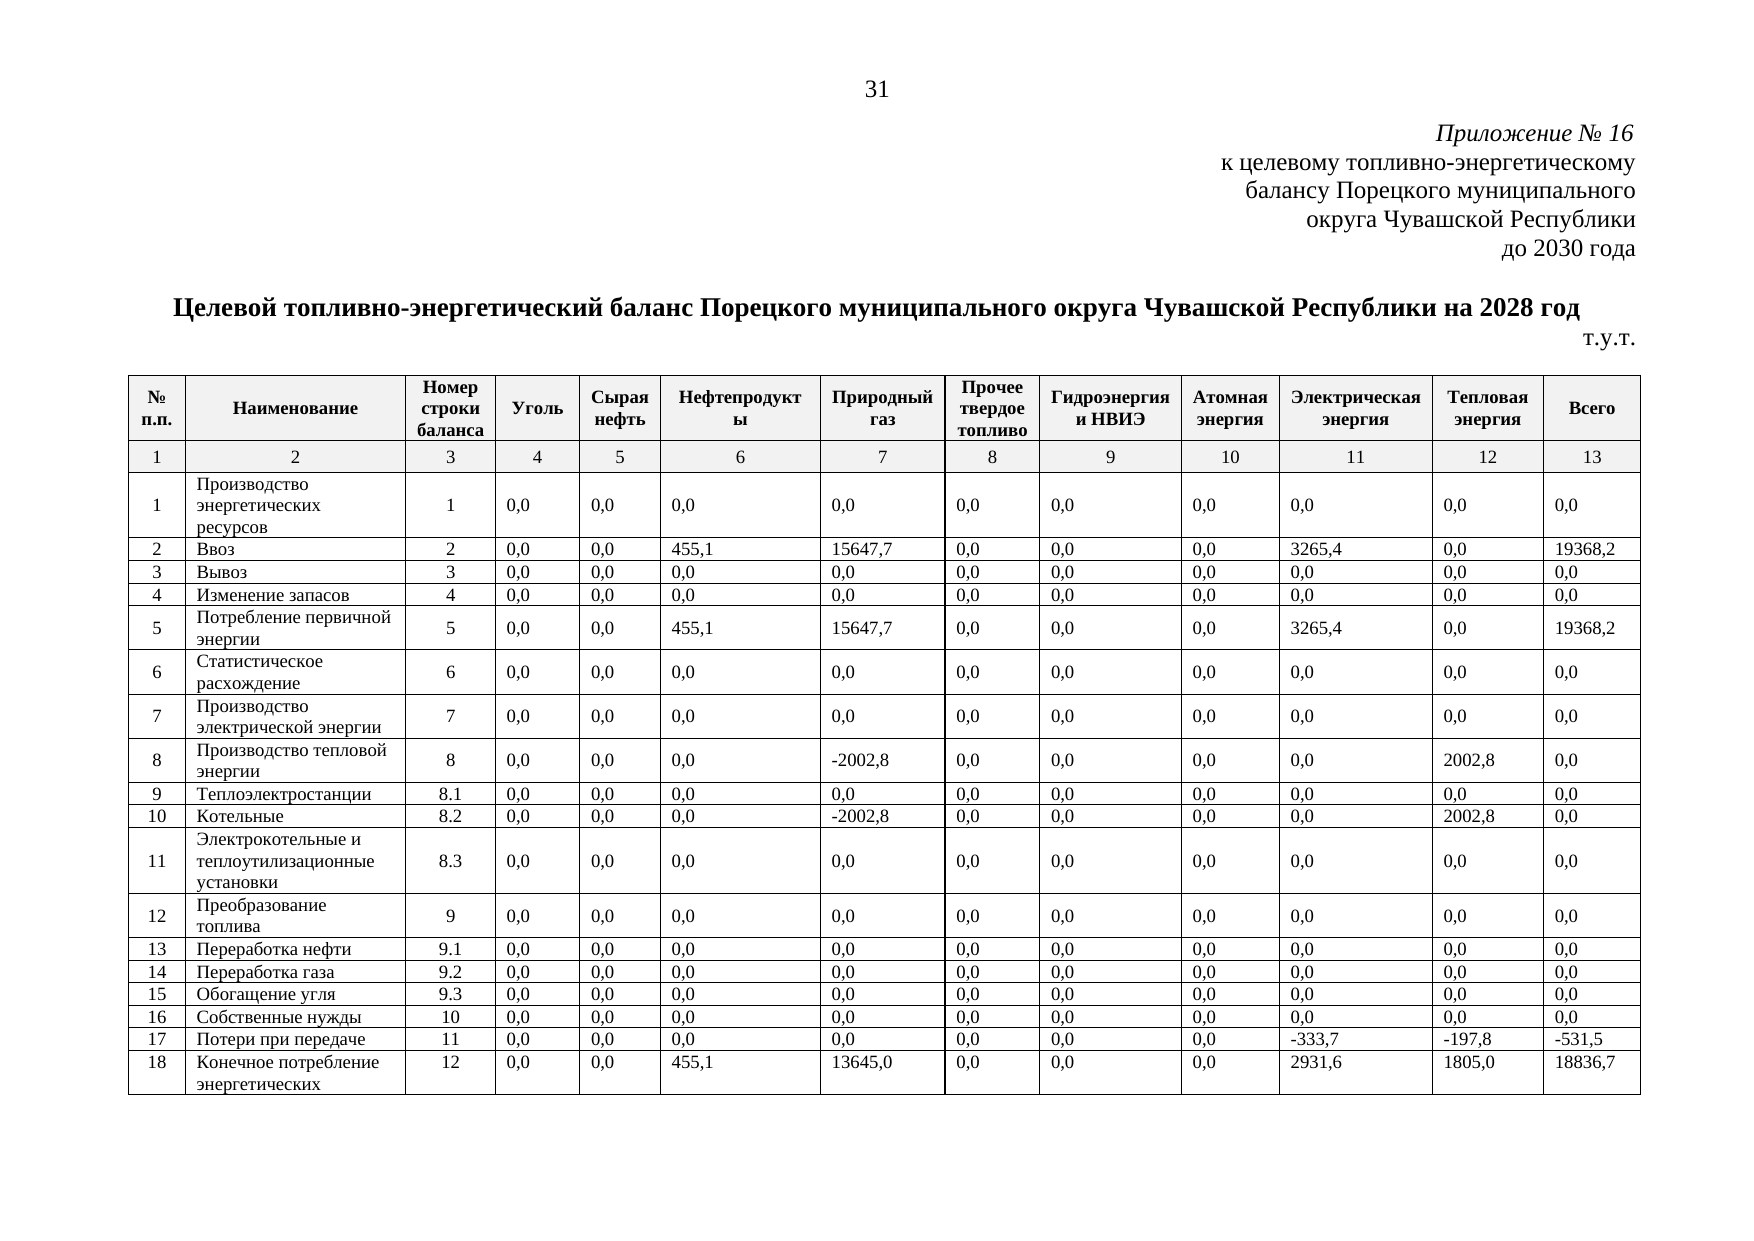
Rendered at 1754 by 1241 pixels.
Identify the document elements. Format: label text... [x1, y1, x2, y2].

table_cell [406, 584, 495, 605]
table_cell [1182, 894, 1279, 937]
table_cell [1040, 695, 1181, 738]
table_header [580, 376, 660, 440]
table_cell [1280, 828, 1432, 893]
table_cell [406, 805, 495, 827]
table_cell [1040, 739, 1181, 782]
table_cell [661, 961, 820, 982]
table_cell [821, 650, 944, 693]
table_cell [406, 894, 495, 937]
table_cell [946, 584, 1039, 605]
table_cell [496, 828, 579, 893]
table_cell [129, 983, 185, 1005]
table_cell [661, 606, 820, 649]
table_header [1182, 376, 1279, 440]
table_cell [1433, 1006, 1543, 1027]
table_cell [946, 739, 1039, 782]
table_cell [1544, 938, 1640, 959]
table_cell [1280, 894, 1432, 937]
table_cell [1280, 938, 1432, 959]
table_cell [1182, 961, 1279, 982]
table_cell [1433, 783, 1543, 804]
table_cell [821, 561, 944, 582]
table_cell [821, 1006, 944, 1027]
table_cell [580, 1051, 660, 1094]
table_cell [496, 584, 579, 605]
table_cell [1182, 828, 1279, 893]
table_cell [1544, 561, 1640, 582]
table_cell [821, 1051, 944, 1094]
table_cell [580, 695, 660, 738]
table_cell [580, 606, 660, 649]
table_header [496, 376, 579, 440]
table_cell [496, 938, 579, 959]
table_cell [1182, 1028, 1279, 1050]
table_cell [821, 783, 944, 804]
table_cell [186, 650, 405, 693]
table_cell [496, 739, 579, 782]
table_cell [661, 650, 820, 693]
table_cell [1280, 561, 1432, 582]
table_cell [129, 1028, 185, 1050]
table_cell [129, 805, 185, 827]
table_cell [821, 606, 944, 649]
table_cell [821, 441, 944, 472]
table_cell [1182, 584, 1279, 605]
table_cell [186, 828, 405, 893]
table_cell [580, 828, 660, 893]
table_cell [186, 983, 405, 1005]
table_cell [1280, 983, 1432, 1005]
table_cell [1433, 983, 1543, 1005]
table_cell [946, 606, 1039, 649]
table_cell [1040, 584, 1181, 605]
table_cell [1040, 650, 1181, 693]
text т.у.т. [118, 322, 1636, 351]
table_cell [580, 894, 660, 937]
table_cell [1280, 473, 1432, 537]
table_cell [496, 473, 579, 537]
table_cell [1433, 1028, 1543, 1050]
text Приложение № 16 [1181, 118, 1636, 147]
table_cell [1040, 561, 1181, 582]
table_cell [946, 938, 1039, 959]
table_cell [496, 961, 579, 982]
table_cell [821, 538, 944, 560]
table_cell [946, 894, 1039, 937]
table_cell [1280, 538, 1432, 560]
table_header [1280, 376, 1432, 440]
text Целевой топливно-энергетический баланс Порецкого муниципального округа Чувашской Республики на 2028 год [118, 291, 1636, 322]
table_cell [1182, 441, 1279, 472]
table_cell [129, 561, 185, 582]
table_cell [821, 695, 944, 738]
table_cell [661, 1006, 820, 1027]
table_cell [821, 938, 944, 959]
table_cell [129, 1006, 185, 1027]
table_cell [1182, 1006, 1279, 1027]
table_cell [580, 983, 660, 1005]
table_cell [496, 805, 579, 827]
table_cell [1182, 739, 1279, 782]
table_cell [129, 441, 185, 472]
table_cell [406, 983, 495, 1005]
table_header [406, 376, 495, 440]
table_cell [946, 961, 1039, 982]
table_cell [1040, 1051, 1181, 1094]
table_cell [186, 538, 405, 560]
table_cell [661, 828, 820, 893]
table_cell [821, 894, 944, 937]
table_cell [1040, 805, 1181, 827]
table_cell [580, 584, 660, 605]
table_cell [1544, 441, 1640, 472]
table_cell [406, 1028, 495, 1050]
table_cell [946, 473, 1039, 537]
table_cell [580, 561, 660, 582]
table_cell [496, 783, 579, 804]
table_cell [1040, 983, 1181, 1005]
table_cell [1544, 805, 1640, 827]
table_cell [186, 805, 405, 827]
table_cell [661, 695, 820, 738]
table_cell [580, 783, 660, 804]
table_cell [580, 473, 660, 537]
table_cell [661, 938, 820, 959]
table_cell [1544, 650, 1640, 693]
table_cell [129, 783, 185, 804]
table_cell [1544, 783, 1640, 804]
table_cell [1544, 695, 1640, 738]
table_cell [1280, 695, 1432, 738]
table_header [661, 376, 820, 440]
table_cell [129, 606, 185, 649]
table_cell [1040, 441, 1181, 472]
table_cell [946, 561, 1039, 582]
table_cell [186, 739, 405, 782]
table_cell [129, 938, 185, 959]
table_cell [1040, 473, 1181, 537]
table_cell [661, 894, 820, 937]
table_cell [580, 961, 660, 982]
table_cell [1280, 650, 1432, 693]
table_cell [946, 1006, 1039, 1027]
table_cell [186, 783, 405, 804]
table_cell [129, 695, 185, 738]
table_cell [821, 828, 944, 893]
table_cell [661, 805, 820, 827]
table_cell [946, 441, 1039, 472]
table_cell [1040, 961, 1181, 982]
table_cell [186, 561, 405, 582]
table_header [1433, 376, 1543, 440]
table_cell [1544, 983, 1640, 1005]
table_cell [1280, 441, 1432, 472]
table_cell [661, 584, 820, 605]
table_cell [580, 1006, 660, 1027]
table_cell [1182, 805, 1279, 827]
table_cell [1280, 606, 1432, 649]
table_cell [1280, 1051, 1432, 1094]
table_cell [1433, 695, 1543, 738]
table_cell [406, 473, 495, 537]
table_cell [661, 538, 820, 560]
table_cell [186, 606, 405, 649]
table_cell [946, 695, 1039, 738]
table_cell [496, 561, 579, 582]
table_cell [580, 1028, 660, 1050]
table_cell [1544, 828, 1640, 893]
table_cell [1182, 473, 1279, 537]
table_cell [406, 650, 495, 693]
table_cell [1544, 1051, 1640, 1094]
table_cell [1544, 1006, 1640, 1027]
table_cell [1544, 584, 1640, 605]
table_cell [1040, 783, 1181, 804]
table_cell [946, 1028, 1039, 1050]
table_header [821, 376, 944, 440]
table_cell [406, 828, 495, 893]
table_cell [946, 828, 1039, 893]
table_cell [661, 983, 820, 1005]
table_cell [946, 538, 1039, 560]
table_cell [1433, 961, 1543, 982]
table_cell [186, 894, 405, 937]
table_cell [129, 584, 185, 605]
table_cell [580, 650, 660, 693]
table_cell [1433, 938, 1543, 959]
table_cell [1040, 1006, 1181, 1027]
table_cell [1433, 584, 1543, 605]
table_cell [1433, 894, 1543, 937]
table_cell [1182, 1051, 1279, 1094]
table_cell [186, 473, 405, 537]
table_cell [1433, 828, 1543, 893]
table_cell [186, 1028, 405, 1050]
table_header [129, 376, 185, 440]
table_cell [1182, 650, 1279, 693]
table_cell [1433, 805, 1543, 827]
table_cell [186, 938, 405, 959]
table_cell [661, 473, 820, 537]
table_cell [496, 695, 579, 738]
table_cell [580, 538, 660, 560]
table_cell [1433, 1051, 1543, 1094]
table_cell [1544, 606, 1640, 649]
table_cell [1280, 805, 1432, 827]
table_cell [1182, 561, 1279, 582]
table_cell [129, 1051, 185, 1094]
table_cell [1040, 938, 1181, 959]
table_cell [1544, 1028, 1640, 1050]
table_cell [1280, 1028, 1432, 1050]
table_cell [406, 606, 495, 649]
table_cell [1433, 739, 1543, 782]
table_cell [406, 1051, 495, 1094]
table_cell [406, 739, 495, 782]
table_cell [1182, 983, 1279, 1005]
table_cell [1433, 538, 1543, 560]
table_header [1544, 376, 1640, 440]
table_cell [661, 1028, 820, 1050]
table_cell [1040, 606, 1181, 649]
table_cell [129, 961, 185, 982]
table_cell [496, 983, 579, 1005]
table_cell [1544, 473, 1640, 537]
text до 2030 года [1181, 233, 1636, 262]
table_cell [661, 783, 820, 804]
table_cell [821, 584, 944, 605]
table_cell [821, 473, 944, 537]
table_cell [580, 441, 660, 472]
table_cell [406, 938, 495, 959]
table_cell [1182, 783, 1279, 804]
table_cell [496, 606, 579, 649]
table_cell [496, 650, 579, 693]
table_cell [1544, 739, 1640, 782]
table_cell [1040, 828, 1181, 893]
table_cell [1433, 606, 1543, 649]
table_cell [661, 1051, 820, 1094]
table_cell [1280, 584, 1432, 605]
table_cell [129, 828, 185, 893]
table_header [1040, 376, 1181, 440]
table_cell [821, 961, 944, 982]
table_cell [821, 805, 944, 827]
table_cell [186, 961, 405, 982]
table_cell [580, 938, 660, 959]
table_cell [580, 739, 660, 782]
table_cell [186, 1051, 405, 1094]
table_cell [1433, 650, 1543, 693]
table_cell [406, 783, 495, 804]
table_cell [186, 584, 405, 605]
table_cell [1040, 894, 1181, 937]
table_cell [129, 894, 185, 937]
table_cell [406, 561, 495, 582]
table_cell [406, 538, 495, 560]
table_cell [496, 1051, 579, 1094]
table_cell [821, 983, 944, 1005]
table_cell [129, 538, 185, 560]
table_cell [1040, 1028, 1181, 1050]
text к целевому топливно-энергетическому балансу Порецкого муниципального округа Чувашской Республики [1181, 147, 1636, 233]
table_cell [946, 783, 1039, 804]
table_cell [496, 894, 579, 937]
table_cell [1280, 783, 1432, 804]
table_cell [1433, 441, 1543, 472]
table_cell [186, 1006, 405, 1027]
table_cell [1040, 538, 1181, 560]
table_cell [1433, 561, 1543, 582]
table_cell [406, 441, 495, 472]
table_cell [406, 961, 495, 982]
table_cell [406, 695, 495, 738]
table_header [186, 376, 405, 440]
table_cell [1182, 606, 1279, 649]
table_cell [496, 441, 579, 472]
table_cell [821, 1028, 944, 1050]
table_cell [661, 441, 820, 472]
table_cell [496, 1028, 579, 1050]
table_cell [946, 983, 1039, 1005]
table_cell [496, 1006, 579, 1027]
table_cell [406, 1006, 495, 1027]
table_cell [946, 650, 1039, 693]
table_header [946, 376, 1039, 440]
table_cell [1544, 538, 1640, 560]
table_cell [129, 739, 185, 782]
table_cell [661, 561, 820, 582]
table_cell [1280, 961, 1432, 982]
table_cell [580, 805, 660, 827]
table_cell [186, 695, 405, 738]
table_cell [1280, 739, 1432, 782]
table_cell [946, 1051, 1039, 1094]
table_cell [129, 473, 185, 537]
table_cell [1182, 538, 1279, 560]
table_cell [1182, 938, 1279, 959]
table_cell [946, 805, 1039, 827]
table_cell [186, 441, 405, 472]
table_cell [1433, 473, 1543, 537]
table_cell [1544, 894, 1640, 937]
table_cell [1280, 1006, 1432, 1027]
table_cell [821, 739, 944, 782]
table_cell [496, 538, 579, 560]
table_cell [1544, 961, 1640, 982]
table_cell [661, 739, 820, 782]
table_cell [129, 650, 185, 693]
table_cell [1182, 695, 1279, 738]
